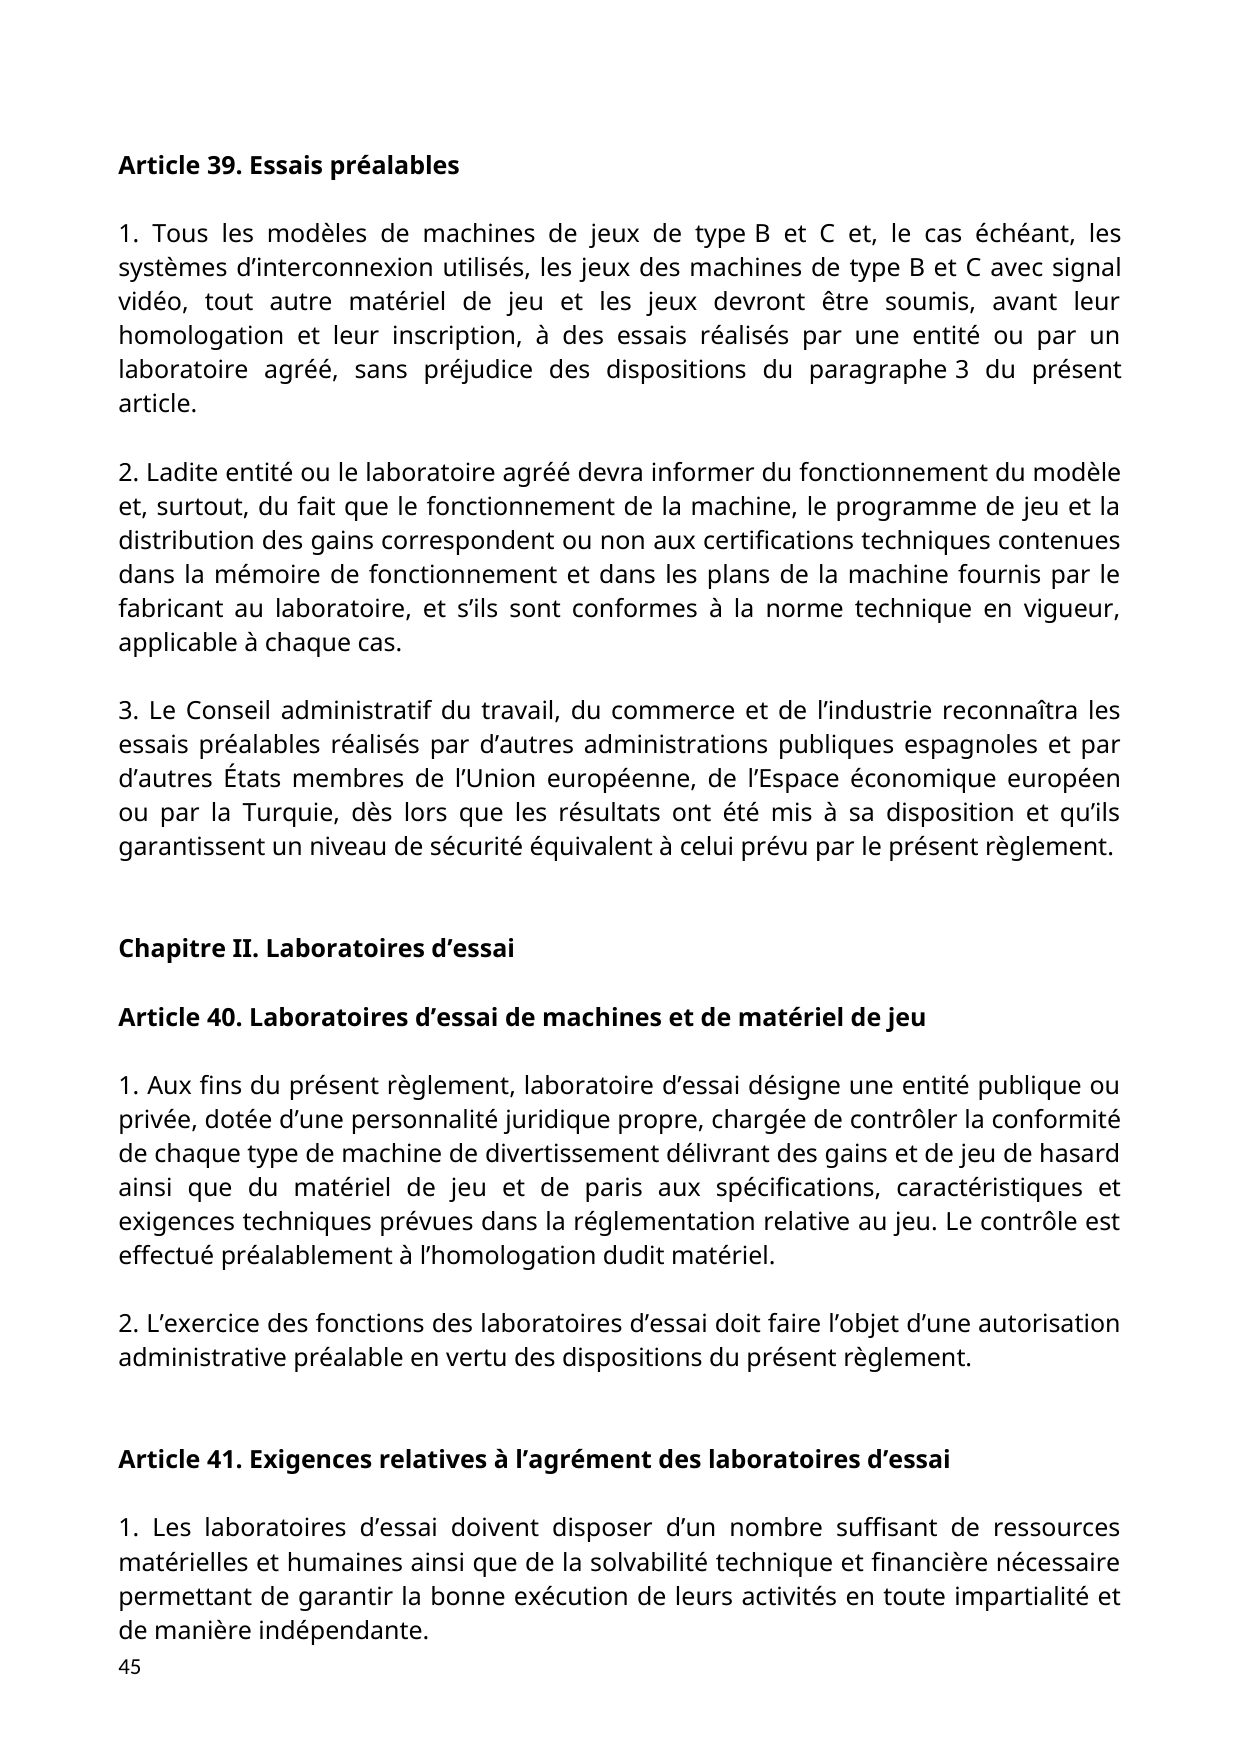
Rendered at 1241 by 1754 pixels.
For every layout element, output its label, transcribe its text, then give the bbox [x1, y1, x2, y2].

text 1. Tous les modèles de machines de jeux de type B et C et, le cas échéant, les systèmes d’interconnexion utilisés, les jeux des machines de type B et C avec signal vidéo, tout autre matériel de jeu et les jeux devront être soumis, avant leur homologation et leur inscription, à des essais réalisés par une entité ou par un laboratoire agréé, sans préjudice des dispositions du paragraphe 3 du présent article. [118, 216, 1122, 420]
text Chapitre II. Laboratoires d’essai [118, 931, 1122, 965]
text Article 40. Laboratoires d’essai de machines et de matériel de jeu [118, 999, 1122, 1033]
text 3. Le Conseil administratif du travail, du commerce et de l’industrie reconnaîtra les essais préalables réalisés par d’autres administrations publiques espagnoles et par d’autres États membres de l’Union européenne, de l’Espace économique européen ou par la Turquie, dès lors que les résultats ont été mis à sa disposition et qu’ils garantissent un niveau de sécurité équivalent à celui prévu par le présent règlement. [118, 693, 1122, 863]
text 1. Les laboratoires d’essai doivent disposer d’un nombre suffisant de ressources matérielles et humaines ainsi que de la solvabilité technique et financière nécessaire permettant de garantir la bonne exécution de leurs activités en toute impartialité et de manière indépendante. [118, 1510, 1122, 1646]
text 2. L’exercice des fonctions des laboratoires d’essai doit faire l’objet d’une autorisation administrative préalable en vertu des dispositions du présent règlement. [118, 1306, 1122, 1374]
text Article 41. Exigences relatives à l’agrément des laboratoires d’essai [118, 1442, 1122, 1476]
text Article 39. Essais préalables [118, 148, 1122, 182]
text 2. Ladite entité ou le laboratoire agréé devra informer du fonctionnement du modèle et, surtout, du fait que le fonctionnement de la machine, le programme de jeu et la distribution des gains correspondent ou non aux certifications techniques contenues dans la mémoire de fonctionnement et dans les plans de la machine fournis par le fabricant au laboratoire, et s’ils sont conformes à la norme technique en vigueur, applicable à chaque cas. [118, 454, 1122, 658]
text 1. Aux fins du présent règlement, laboratoire d’essai désigne une entité publique ou privée, dotée d’une personnalité juridique propre, chargée de contrôler la conformité de chaque type de machine de divertissement délivrant des gains et de jeu de hasard ainsi que du matériel de jeu et de paris aux spécifications, caractéristiques et exigences techniques prévues dans la réglementation relative au jeu. Le contrôle est effectué préalablement à l’homologation dudit matériel. [118, 1067, 1122, 1272]
